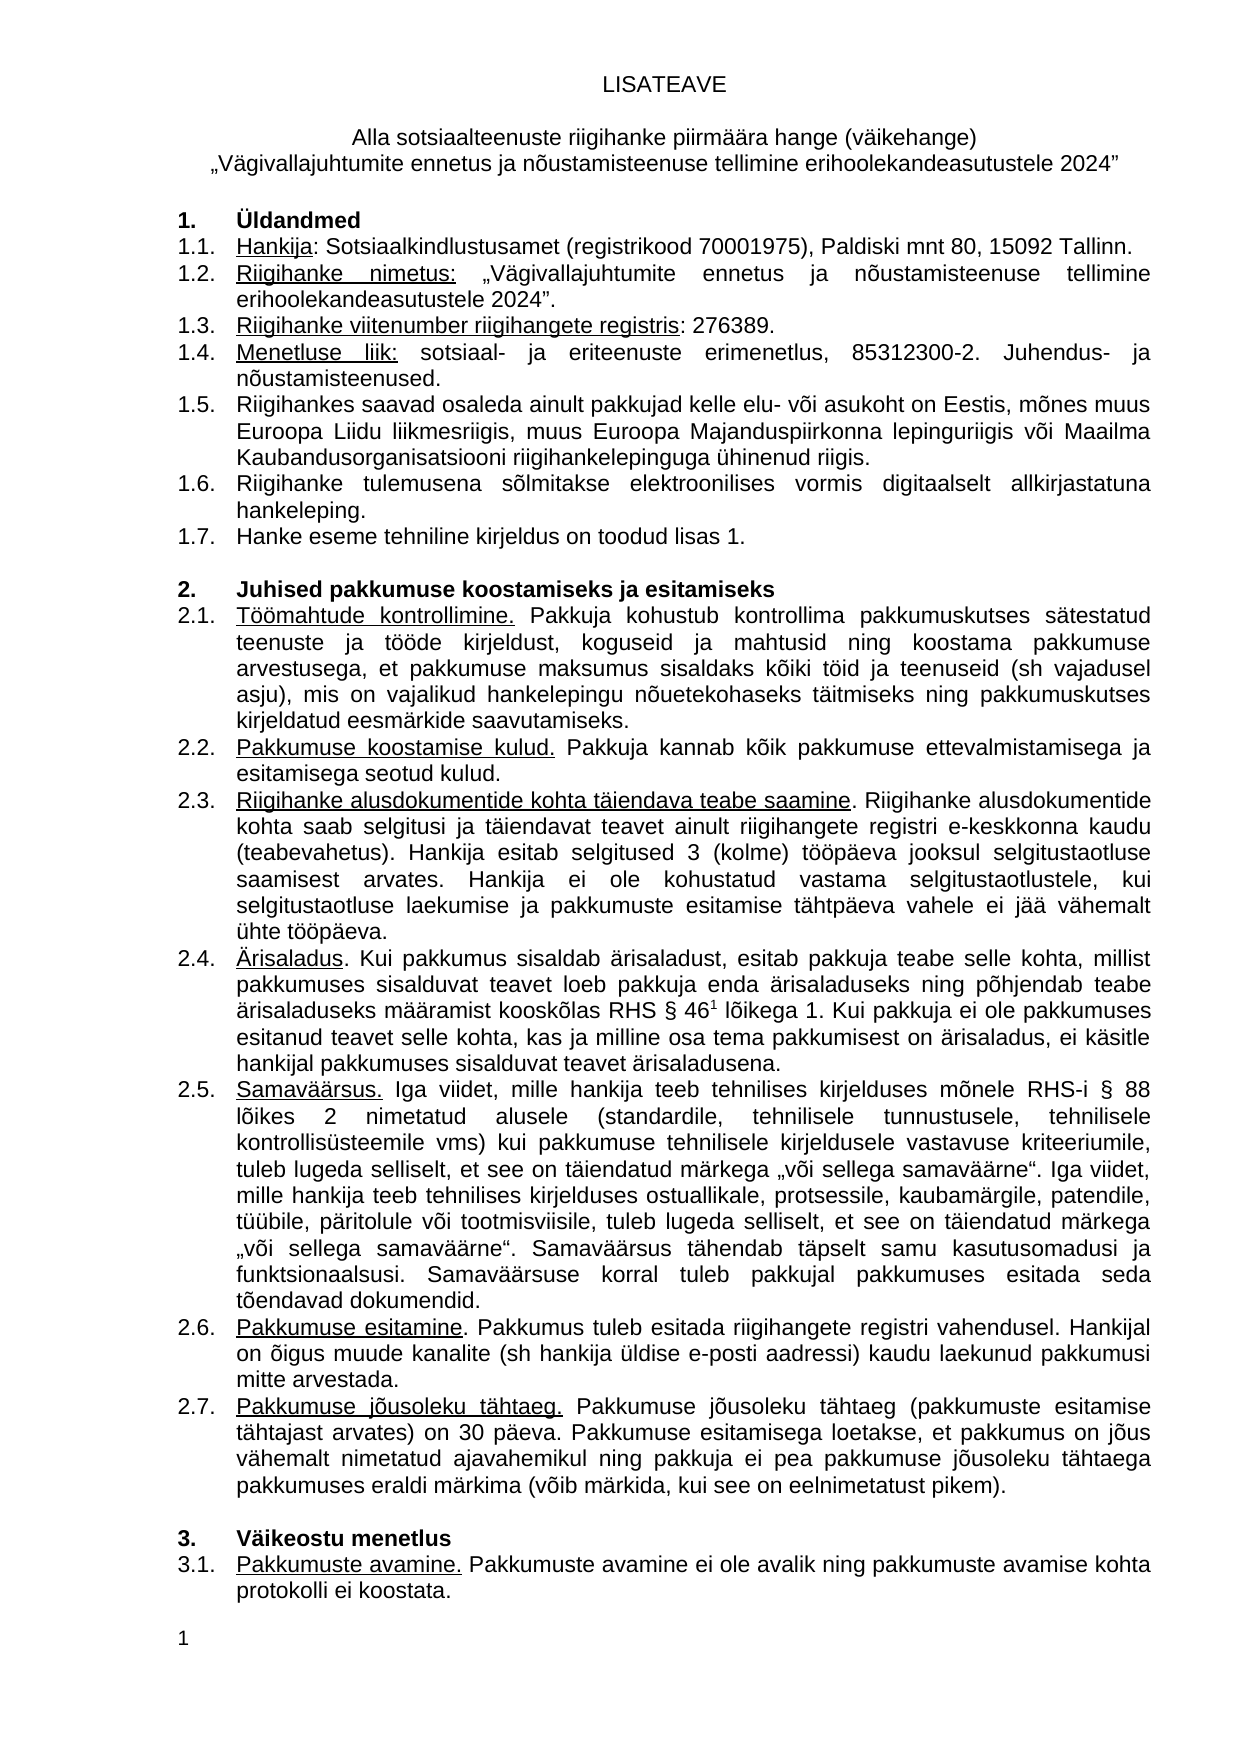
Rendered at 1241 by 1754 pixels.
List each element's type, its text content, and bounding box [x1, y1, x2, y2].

list Hanke eseme tehniline kirjeldus on toodud lisas 1. [177, 523, 1152, 549]
list Pakkumuse jõusoleku tähtaeg. Pakkumuse jõusoleku tähtaeg (pakkumuste esitamise tähtajast arvates) on 30 päeva. Pakkumuse esitamisega loetakse, et pakkumus on jõus vähemalt nimetatud ajavahemikul ning pakkuja ei pea pakkumuse jõusoleku tähtaega pakkumuses eraldi märkima (võib märkida, kui see on eelnimetatust pikem). [177, 1393, 1152, 1498]
list Pakkumuse koostamise kulud. Pakkuja kannab kõik pakkumuse ettevalmistamisega ja esitamisega seotud kulud. [177, 734, 1152, 787]
list Samaväärsus. Iga viidet, mille hankija teeb tehnilises kirjelduses mõnele RHS-i § 88 lõikes 2 nimetatud alusele (standardile, tehnilisele tunnustusele, tehnilisele kontrollisüsteemile vms) kui pakkumuse tehnilisele kirjeldusele vastavuse kriteeriumile, tuleb lugeda selliselt, et see on täiendatud märkega „või sellega samaväärne“. Iga viidet, mille hankija teeb tehnilises kirjelduses ostuallikale, protsessile, kaubamärgile, patendile, tüübile, päritolule või tootmisviisile, tuleb lugeda selliselt, et see on täiendatud märkega „või sellega samaväärne“. Samaväärsus tähendab täpselt samu kasutusomadusi ja funktsionaalsusi. Samaväärsuse korral tuleb pakkujal pakkumuses esitada seda tõendavad dokumendid. [177, 1076, 1152, 1314]
list Pakkumuse esitamine. Pakkumus tuleb esitada riigihangete registri vahendusel. Hankijal on õigus muude kanalite (sh hankija üldise e-posti aadressi) kaudu laekunud pakkumusi mitte arvestada. [177, 1314, 1152, 1393]
list Juhised pakkumuse koostamiseks ja esitamiseks [177, 576, 1152, 602]
list Riigihanke alusdokumentide kohta täiendava teabe saamine. Riigihanke alusdokumentide kohta saab selgitusi ja täiendavat teavet ainult riigihangete registri e-keskkonna kaudu (teabevahetus). Hankija esitab selgitused 3 (kolme) tööpäeva jooksul selgitustaotluse saamisest arvates. Hankija ei ole kohustatud vastama selgitustaotlustele, kui selgitustaotluse laekumise ja pakkumuste esitamise tähtpäeva vahele ei jää vähemalt ühte tööpäeva. [177, 787, 1152, 945]
list Pakkumuste avamine. Pakkumuste avamine ei ole avalik ning pakkumuste avamise kohta protokolli ei koostata. [177, 1551, 1152, 1603]
list Riigihanke viitenumber riigihangete registris: 276389. [177, 312, 1152, 338]
text „Vägivallajuhtumite ennetus ja nõustamisteenuse tellimine erihoolekandeasutustele 2024” [177, 150, 1152, 176]
list Riigihanke tulemusena sõlmitakse elektroonilises vormis digitaalselt allkirjastatuna hankeleping. [177, 470, 1152, 523]
list Riigihanke nimetus: „Vägivallajuhtumite ennetus ja nõustamisteenuse tellimine erihoolekandeasutustele 2024”. [177, 259, 1152, 312]
list Menetluse liik: sotsiaal- ja eriteenuste erimenetlus, 85312300-2. Juhendus- ja nõustamisteenused. [177, 338, 1152, 391]
list Riigihankes saavad osaleda ainult pakkujad kelle elu- või asukoht on Eestis, mõnes muus Euroopa Liidu liikmesriigis, muus Euroopa Majanduspiirkonna lepinguriigis või Maailma Kaubandusorganisatsiooni riigihankelepinguga ühinenud riigis. [177, 391, 1152, 470]
list Üldandmed [177, 207, 1152, 233]
text LISATEAVE [177, 71, 1152, 97]
text Alla sotsiaalteenuste riigihanke piirmäära hange (väikehange) [177, 123, 1152, 150]
list Väikeostu menetlus [177, 1524, 1152, 1551]
list Töömahtude kontrollimine. Pakkuja kohustub kontrollima pakkumuskutses sätestatud teenuste ja tööde kirjeldust, koguseid ja mahtusid ning koostama pakkumuse arvestusega, et pakkumuse maksumus sisaldaks kõiki töid ja teenuseid (sh vajadusel asju), mis on vajalikud hankelepingu nõuetekohaseks täitmiseks ning pakkumuskutses kirjeldatud eesmärkide saavutamiseks. [177, 602, 1152, 734]
list Hankija: Sotsiaalkindlustusamet (registrikood 70001975), Paldiski mnt 80, 15092 Tallinn. [177, 233, 1152, 259]
list Ärisaladus. Kui pakkumus sisaldab ärisaladust, esitab pakkuja teabe selle kohta, millist pakkumuses sisalduvat teavet loeb pakkuja enda ärisaladuseks ning põhjendab teabe ärisaladuseks määramist kooskõlas RHS § 461 lõikega 1. Kui pakkuja ei ole pakkumuses esitanud teavet selle kohta, kas ja milline osa tema pakkumisest on ärisaladus, ei käsitle hankijal pakkumuses sisalduvat teavet ärisaladusena. [177, 945, 1152, 1076]
